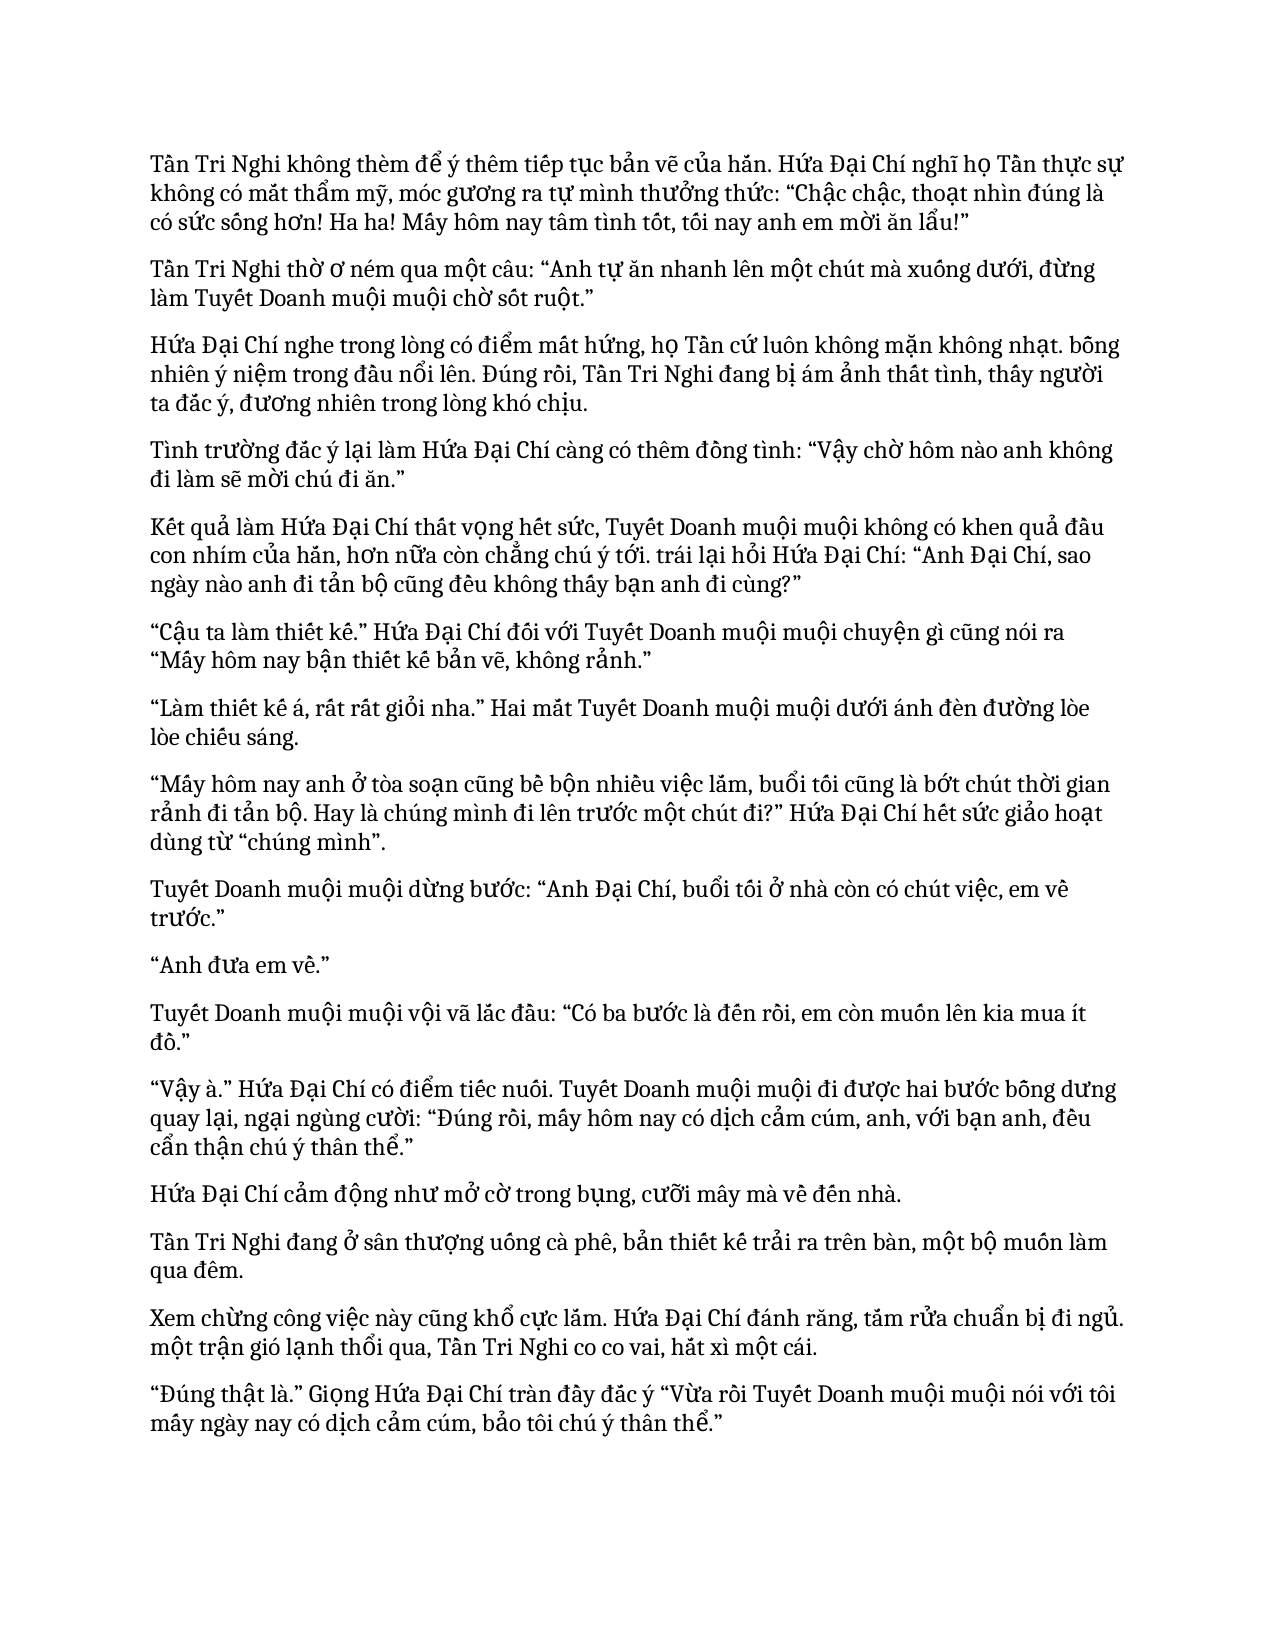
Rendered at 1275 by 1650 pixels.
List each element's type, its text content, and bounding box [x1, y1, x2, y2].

text Hứa Đại Chí cảm động như mở cờ trong bụng, cưỡi mây mà về đến nhà. [150, 1180, 1125, 1209]
text Tuyết Doanh muội muội vội vã lắc đầu: “Có ba bước là đến rồi, em còn muốn lên kia mua ít đồ.” [150, 999, 1125, 1056]
text Tần Tri Nghi đang ở sân thượng uống cà phê, bản thiết kế trải ra trên bàn, một bộ muốn làm qua đêm. [150, 1227, 1125, 1285]
text Tần Tri Nghi không thèm để ý thêm tiếp tục bản vẽ của hắn. Hứa Đại Chí nghĩ họ Tần thực sự không có mắt thẩm mỹ, móc gương ra tự mình thưởng thức: “Chậc chậc, thoạt nhìn đúng là có sức sống hơn! Ha ha! Mấy hôm nay tâm tình tốt, tối nay anh em mời ăn lẩu!” [150, 150, 1125, 236]
text “Anh đưa em về.” [150, 951, 1125, 980]
text Hứa Đại Chí nghe trong lòng có điểm mất hứng, họ Tần cứ luôn không mặn không nhạt. bỗng nhiên ý niệm trong đầu nổi lên. Đúng rồi, Tần Tri Nghi đang bị ám ảnh thất tình, thấy người ta đắc ý, đương nhiên trong lòng khó chịu. [150, 331, 1125, 417]
text Kết quả làm Hứa Đại Chí thất vọng hết sức, Tuyết Doanh muội muội không có khen quả đầu con nhím của hắn, hơn nữa còn chẳng chú ý tới. trái lại hỏi Hứa Đại Chí: “Anh Đại Chí, sao ngày nào anh đi tản bộ cũng đều không thấy bạn anh đi cùng?” [150, 512, 1125, 599]
text “Mấy hôm nay anh ở tòa soạn cũng bề bộn nhiều việc lắm, buổi tối cũng là bớt chút thời gian rảnh đi tản bộ. Hay là chúng mình đi lên trước một chút đi?” Hứa Đại Chí hết sức giảo hoạt dùng từ “chúng mình”. [150, 770, 1125, 856]
text “Đúng thật là.” Giọng Hứa Đại Chí tràn đầy đắc ý “Vừa rồi Tuyết Doanh muội muội nói với tôi mấy ngày nay có dịch cảm cúm, bảo tôi chú ý thân thể.” [150, 1380, 1125, 1437]
text Tần Tri Nghi thờ ơ ném qua một câu: “Anh tự ăn nhanh lên một chút mà xuống dưới, đừng làm Tuyết Doanh muội muội chờ sốt ruột.” [150, 255, 1125, 312]
text Xem chừng công việc này cũng khổ cực lắm. Hứa Đại Chí đánh răng, tắm rửa chuẩn bị đi ngủ. một trận gió lạnh thổi qua, Tần Tri Nghi co co vai, hắt xì một cái. [150, 1304, 1125, 1361]
text Tuyết Doanh muội muội dừng bước: “Anh Đại Chí, buổi tối ở nhà còn có chút việc, em về trước.” [150, 875, 1125, 932]
text “Vậy à.” Hứa Đại Chí có điểm tiếc nuối. Tuyết Doanh muội muội đi được hai bước bỗng dưng quay lại, ngại ngùng cười: “Đúng rồi, mấy hôm nay có dịch cảm cúm, anh, với bạn anh, đều cẩn thận chú ý thân thể.” [150, 1075, 1125, 1161]
text “Làm thiết kế á, rất rất giỏi nha.” Hai mắt Tuyết Doanh muội muội dưới ánh đèn đường lòe lòe chiếu sáng. [150, 694, 1125, 751]
text Tình trường đắc ý lại làm Hứa Đại Chí càng có thêm đồng tình: “Vậy chờ hôm nào anh không đi làm sẽ mời chú đi ăn.” [150, 436, 1125, 494]
text “Cậu ta làm thiết kế.” Hứa Đại Chí đối với Tuyết Doanh muội muội chuyện gì cũng nói ra “Mấy hôm nay bận thiết kế bản vẽ, không rảnh.” [150, 617, 1125, 675]
